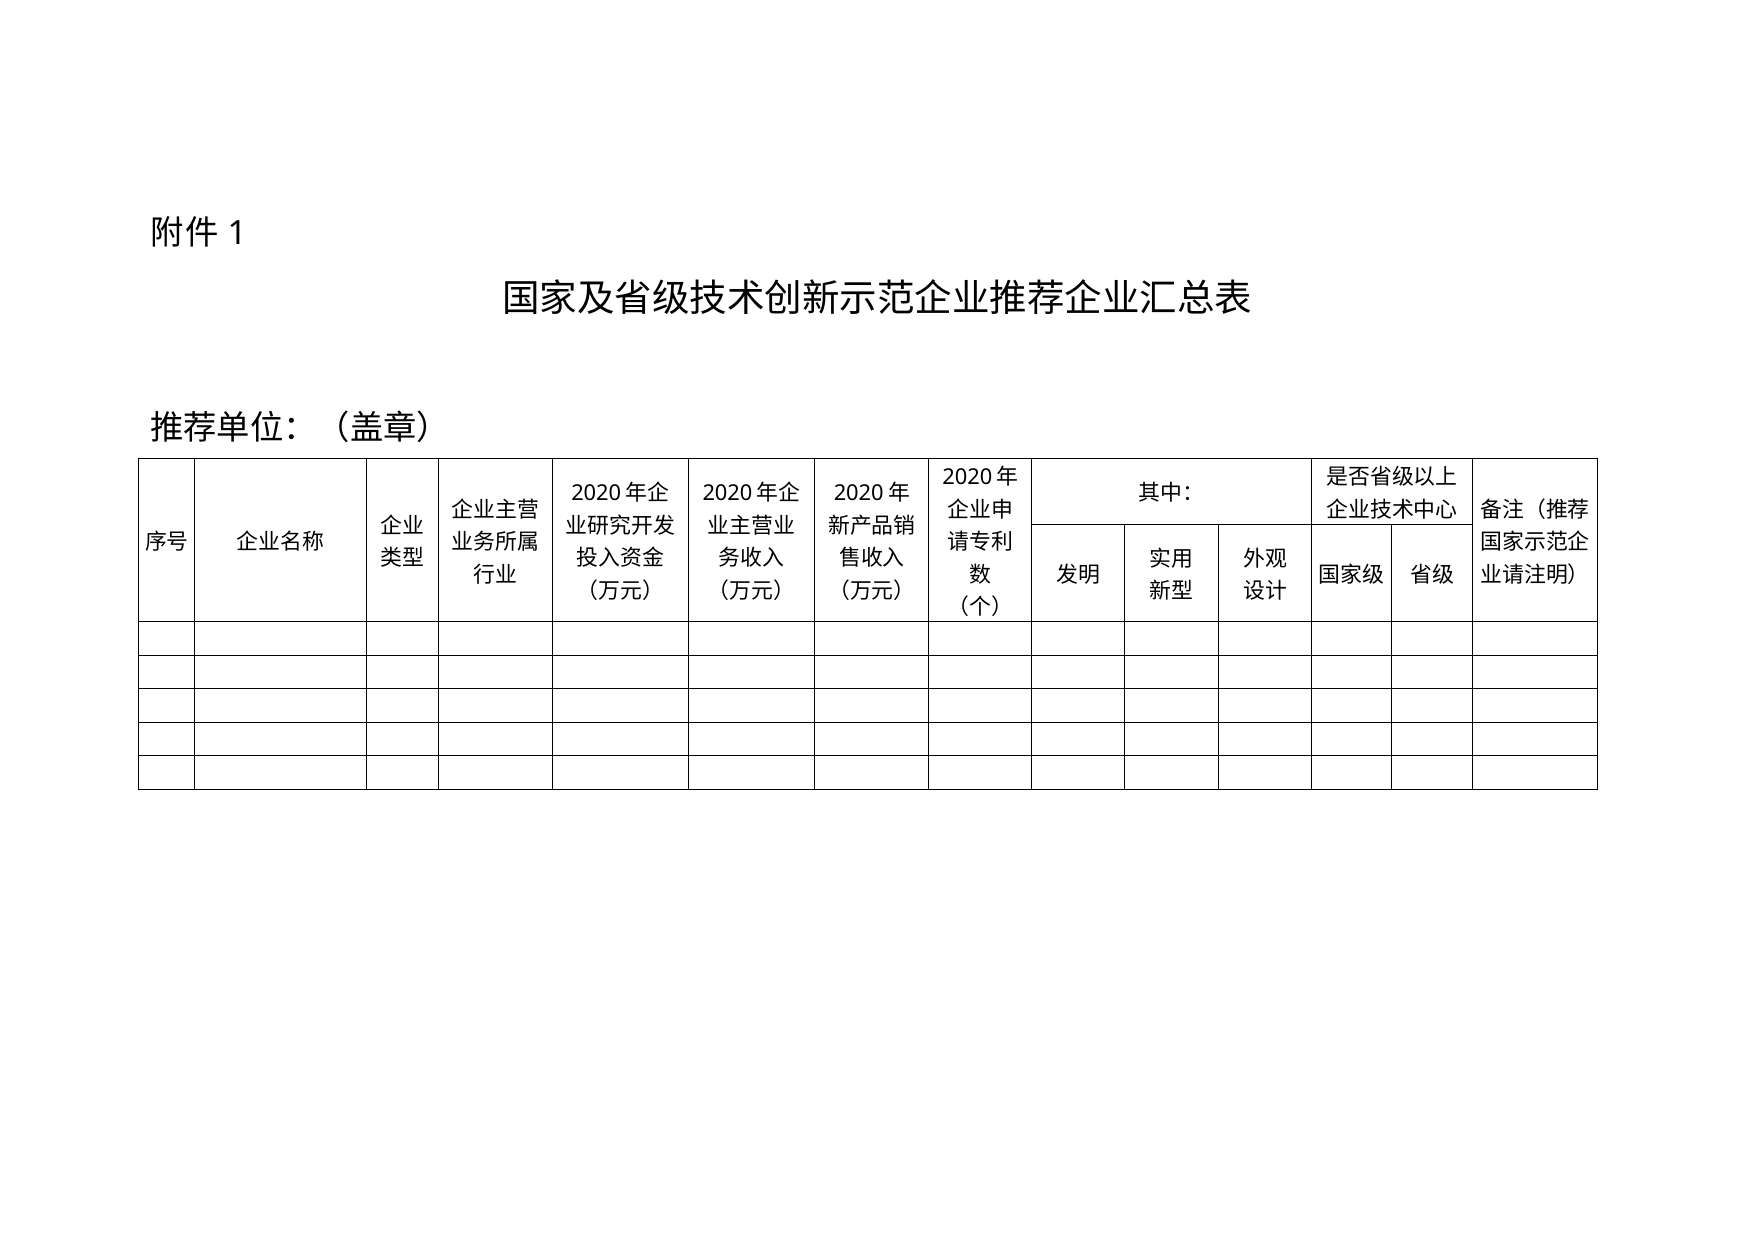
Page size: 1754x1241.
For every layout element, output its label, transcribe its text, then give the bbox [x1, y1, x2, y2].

table_cell [139, 622, 194, 655]
table_cell [439, 689, 552, 722]
table_header 2020年新产品销售收入 （万元） [815, 459, 928, 621]
table_cell [1473, 689, 1597, 722]
table_cell [139, 756, 194, 789]
table_cell [195, 656, 366, 688]
table_header 备注（推荐 国家示范企 业请注明） [1473, 459, 1597, 621]
table_cell [553, 723, 688, 755]
table_cell [689, 723, 814, 755]
table_cell [1032, 656, 1124, 688]
table_cell [367, 756, 438, 789]
table_cell [1392, 656, 1472, 688]
table_cell [815, 756, 928, 789]
table_cell [367, 656, 438, 688]
table_cell [929, 622, 1031, 655]
table_cell [689, 656, 814, 688]
table_cell 实用 新型 [1125, 525, 1218, 621]
table_cell [1032, 723, 1124, 755]
table_cell [195, 689, 366, 722]
text 国家及省级技术创新示范企业推荐企业汇总表 [150, 263, 1604, 328]
table_cell [553, 656, 688, 688]
table_cell [367, 622, 438, 655]
table_cell [1312, 723, 1391, 755]
table_cell [815, 656, 928, 688]
table_cell [1032, 622, 1124, 655]
table_cell [367, 689, 438, 722]
table_cell [1032, 756, 1124, 789]
table_cell [689, 689, 814, 722]
table_cell [689, 622, 814, 655]
table_header 2020年企业申请专利数（个） [929, 459, 1031, 621]
table_cell [195, 622, 366, 655]
table_cell [1392, 756, 1472, 789]
table_cell [139, 723, 194, 755]
table_cell [815, 689, 928, 722]
table_cell [1392, 622, 1472, 655]
table_cell [553, 622, 688, 655]
table_cell [553, 689, 688, 722]
table_cell [1473, 622, 1597, 655]
table_cell 国家级 [1312, 525, 1391, 621]
table_cell [1125, 689, 1218, 722]
table_cell [1125, 656, 1218, 688]
table_cell [815, 723, 928, 755]
table_cell [1312, 622, 1391, 655]
table_cell [1312, 756, 1391, 789]
table_cell [929, 723, 1031, 755]
table_cell [1125, 622, 1218, 655]
table_header 序号 [139, 459, 194, 621]
table_cell [1032, 689, 1124, 722]
table_cell 省级 [1392, 525, 1472, 621]
table_cell [1473, 756, 1597, 789]
table_cell [689, 756, 814, 789]
table_cell [1473, 723, 1597, 755]
table_header 2020年企业主营业务收入 （万元） [689, 459, 814, 621]
table_cell [195, 723, 366, 755]
table_cell [1219, 723, 1311, 755]
table_header 企业主营业务所属行业 [439, 459, 552, 621]
table_cell [367, 723, 438, 755]
table_cell [929, 656, 1031, 688]
table_cell [195, 756, 366, 789]
table_header 2020年企业研究开发投入资金 （万元） [553, 459, 688, 621]
table_cell [1219, 756, 1311, 789]
table_cell [439, 756, 552, 789]
text 推荐单位：（盖章） [150, 393, 1604, 458]
table_cell [1125, 723, 1218, 755]
text 附件1 [150, 198, 1604, 263]
table_header 是否省级以上 企业技术中心 [1312, 459, 1472, 524]
table_header 企业名称 [195, 459, 366, 621]
table_cell [1219, 656, 1311, 688]
table_cell [1312, 689, 1391, 722]
table_cell [1219, 689, 1311, 722]
table_cell [553, 756, 688, 789]
table_header 企业 类型 [367, 459, 438, 621]
table_cell [1219, 622, 1311, 655]
table_cell [929, 689, 1031, 722]
table_cell [1473, 656, 1597, 688]
table_cell [1312, 656, 1391, 688]
table_header 其中： [1032, 459, 1311, 524]
table_cell [1392, 689, 1472, 722]
table_cell [1125, 756, 1218, 789]
table_cell 外观 设计 [1219, 525, 1311, 621]
table_cell [439, 656, 552, 688]
table_cell 发明 [1032, 525, 1124, 621]
table_cell [439, 723, 552, 755]
table_cell [1392, 723, 1472, 755]
table_cell [815, 622, 928, 655]
table_cell [929, 756, 1031, 789]
table_cell [139, 689, 194, 722]
table_cell [439, 622, 552, 655]
table_cell [139, 656, 194, 688]
